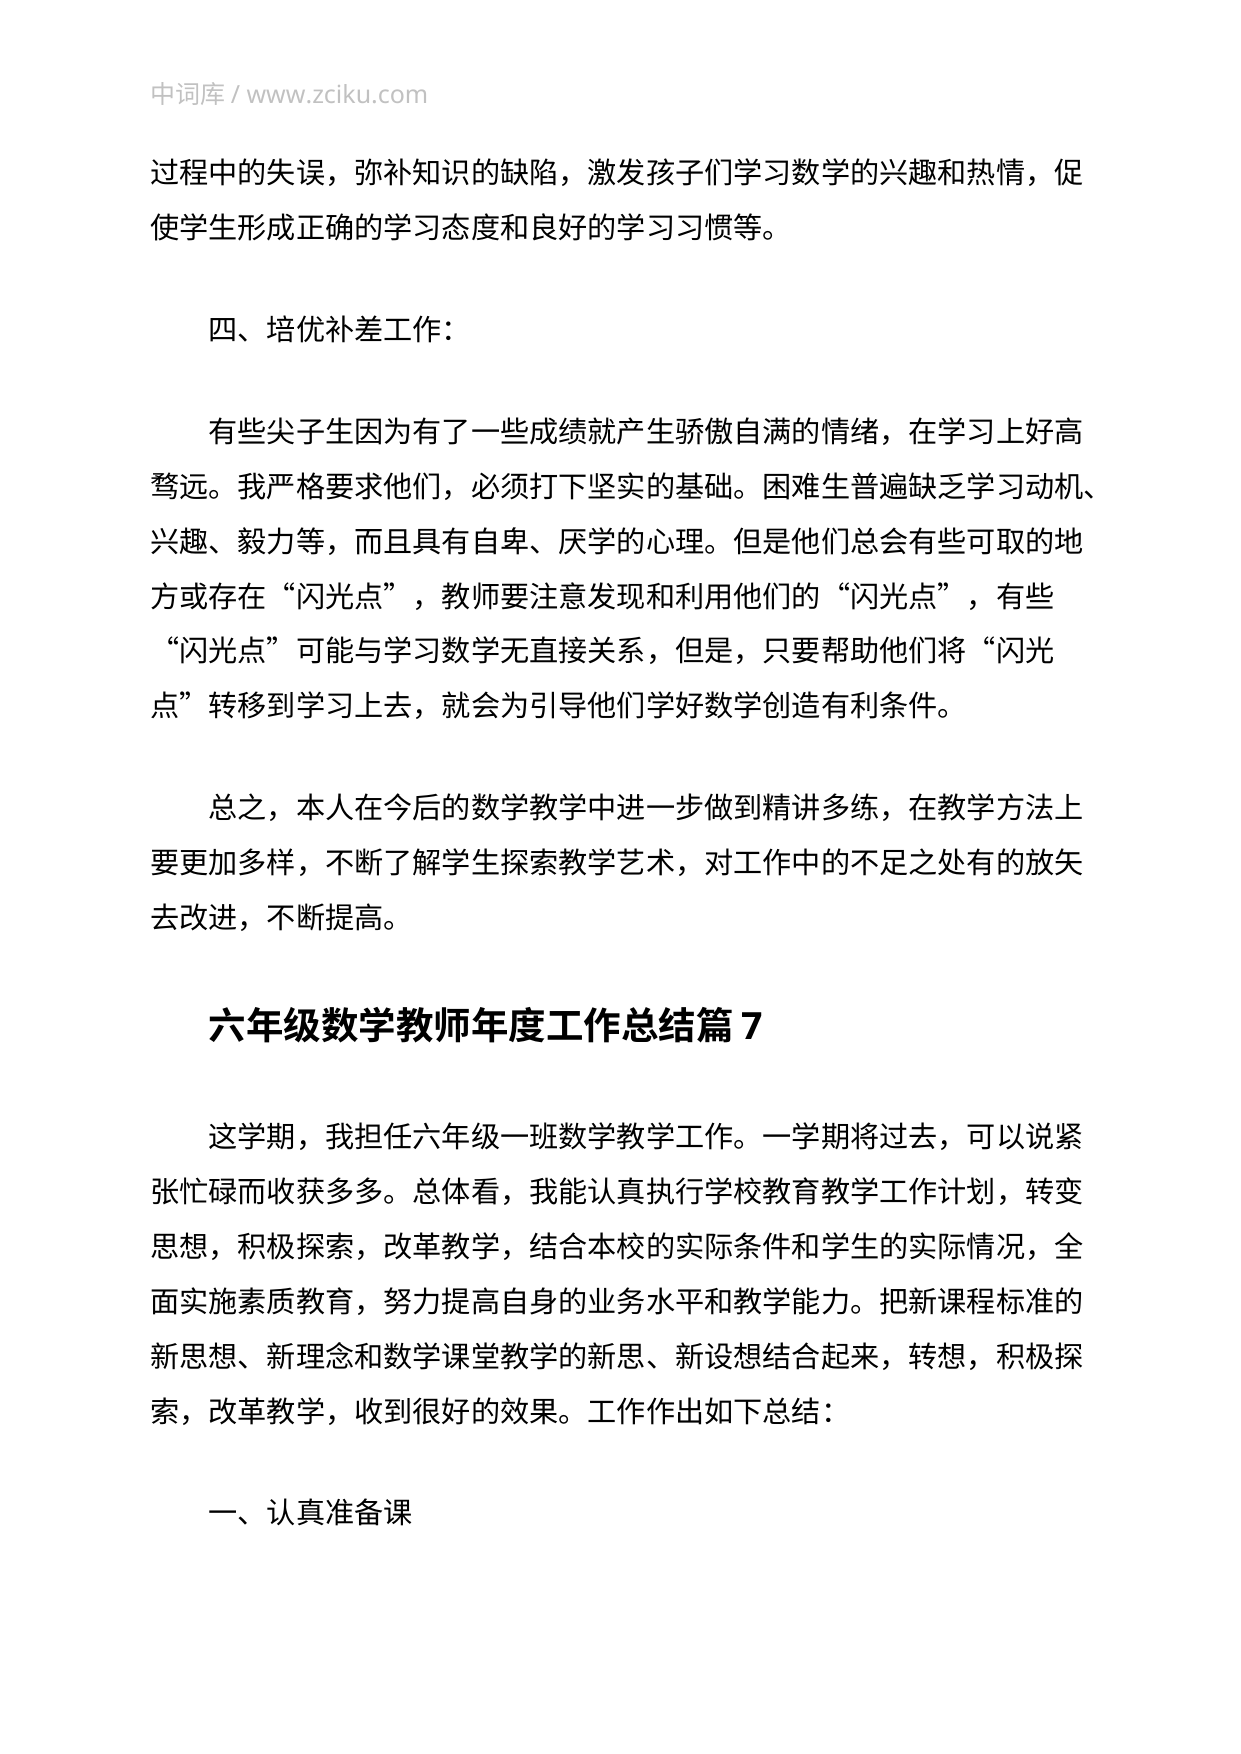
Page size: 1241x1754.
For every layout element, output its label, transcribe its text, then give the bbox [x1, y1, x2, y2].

text 一、认真准备课 [150, 1490, 1090, 1532]
text 四、培优补差工作： [150, 307, 1090, 349]
text 总之，本人在今后的数学教学中进一步做到精讲多练，在教学方法上要更加多样，不断了解学生探索教学艺术，对工作中的不足之处有的放矢去改进，不断提高。 [150, 785, 1090, 937]
text 六年级数学教师年度工作总结篇7 [150, 996, 1090, 1051]
text 这学期，我担任六年级一班数学教学工作。一学期将过去，可以说紧张忙碌而收获多多。总体看，我能认真执行学校教育教学工作计划，转变思想，积极探索，改革教学，结合本校的实际条件和学生的实际情况，全面实施素质教育，努力提高自身的业务水平和教学能力。把新课程标准的新思想、新理念和数学课堂教学的新思、新设想结合起来，转想，积极探索，改革教学，收到很好的效果。工作作出如下总结： [150, 1114, 1090, 1431]
text 有些尖子生因为有了一些成绩就产生骄傲自满的情绪，在学习上好高骛远。我严格要求他们，必须打下坚实的基础。困难生普遍缺乏学习动机、兴趣、毅力等，而且具有自卑、厌学的心理。但是他们总会有些可取的地方或存在“闪光点”，教师要注意发现和利用他们的“闪光点”，有些“闪光点”可能与学习数学无直接关系，但是，只要帮助他们将“闪光点”转移到学习上去，就会为引导他们学好数学创造有利条件。 [150, 408, 1090, 725]
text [150, 150, 1090, 247]
